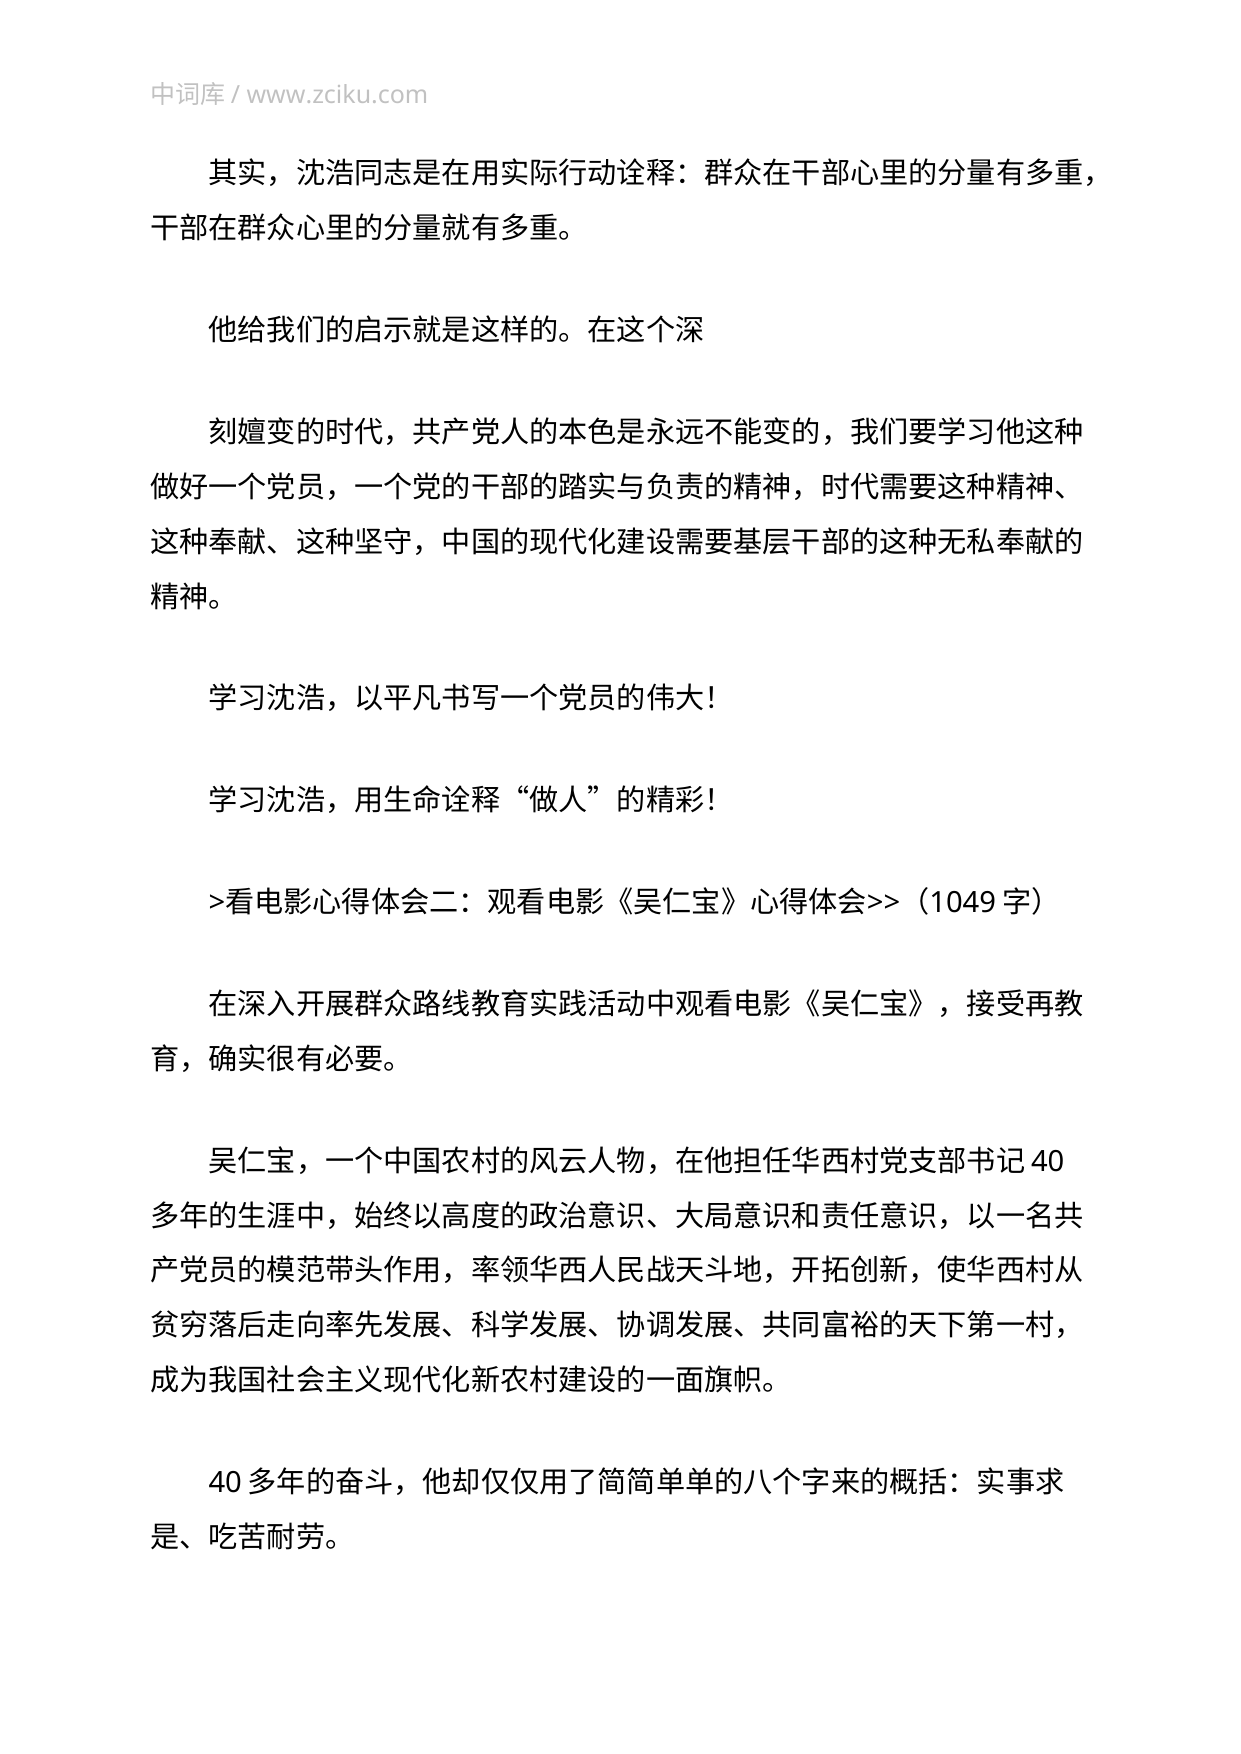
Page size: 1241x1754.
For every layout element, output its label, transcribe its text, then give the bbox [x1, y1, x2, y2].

text 其实，沈浩同志是在用实际行动诠释：群众在干部心里的分量有多重，干部在群众心里的分量就有多重。 [150, 150, 1090, 247]
text 学习沈浩，以平凡书写一个党员的伟大！ [150, 675, 1090, 717]
text 在深入开展群众路线教育实践活动中观看电影《吴仁宝》，接受再教育，确实很有必要。 [150, 980, 1090, 1078]
text 40多年的奋斗，他却仅仅用了简简单单的八个字来的概括：实事求是、吃苦耐劳。 [150, 1458, 1090, 1556]
text 他给我们的启示就是这样的。在这个深 [150, 307, 1090, 349]
text >看电影心得体会二：观看电影《吴仁宝》心得体会>>（1049字） [150, 878, 1090, 921]
text 学习沈浩，用生命诠释“做人”的精彩！ [150, 777, 1090, 819]
text 刻嬗变的时代，共产党人的本色是永远不能变的，我们要学习他这种做好一个党员，一个党的干部的踏实与负责的精神，时代需要这种精神、这种奉献、这种坚守，中国的现代化建设需要基层干部的这种无私奉献的精神。 [150, 408, 1090, 615]
text 吴仁宝，一个中国农村的风云人物，在他担任华西村党支部书记40多年的生涯中，始终以高度的政治意识、大局意识和责任意识，以一名共产党员的模范带头作用，率领华西人民战天斗地，开拓创新，使华西村从贫穷落后走向率先发展、科学发展、协调发展、共同富裕的天下第一村，成为我国社会主义现代化新农村建设的一面旗帜。 [150, 1137, 1090, 1399]
